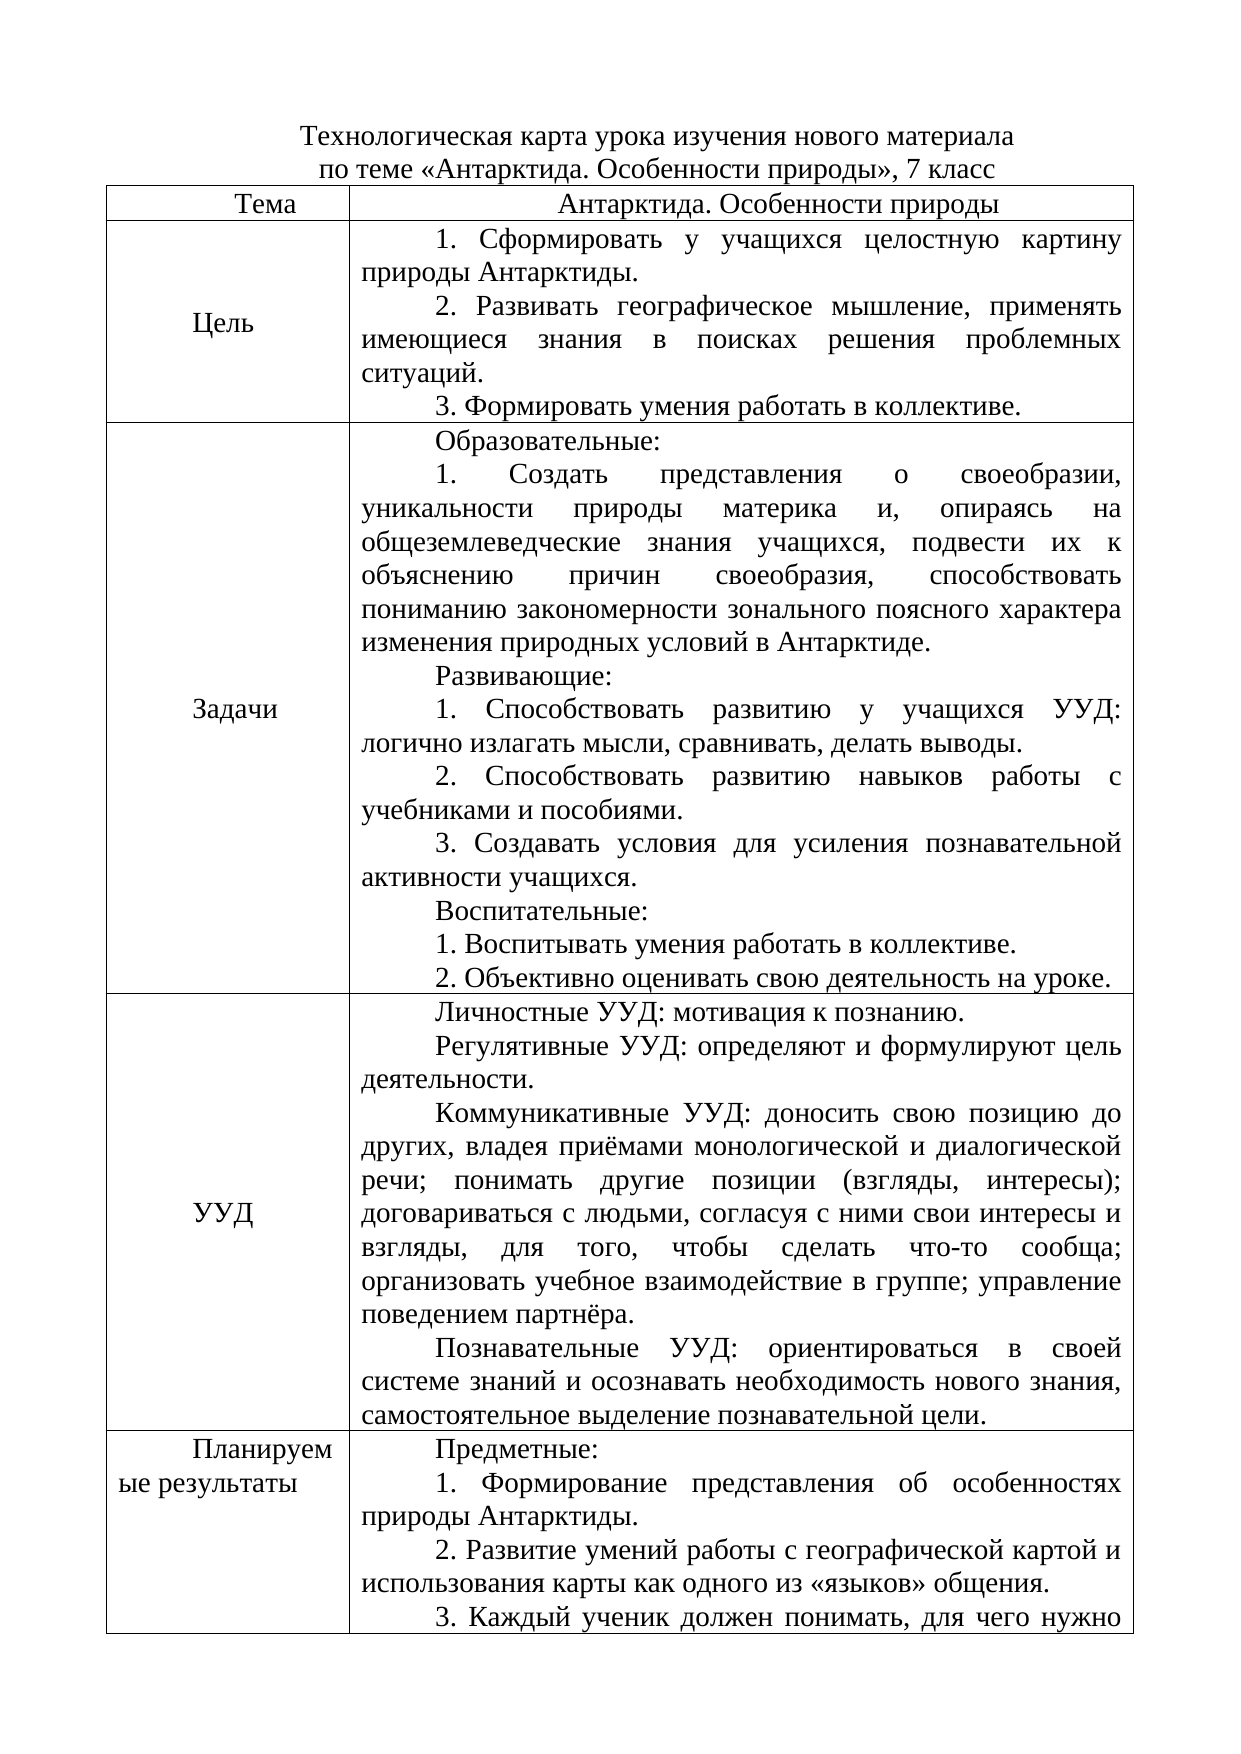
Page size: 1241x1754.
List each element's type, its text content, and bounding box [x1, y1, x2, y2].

text Технологическая карта урока изучения нового материала [118, 118, 1122, 152]
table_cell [107, 1431, 349, 1633]
table_cell Личностные УУД: мотивация к познанию. Регулятивные УУД: определяют и формулируют цель деятельности. Коммуникативные УУД: доносить свою позицию до других, владея приёмами монологической и диалогической речи; понимать другие позиции (взгляды, интересы); договариваться с людьми, согласуя с ними свои интересы и взгляды, для того, чтобы сделать что-то сообща; организовать учебное взаимодействие в группе; управление поведением партнёра. Познавательные УУД: ориентироваться в своей системе знаний и осознавать необходимость нового знания, самостоятельное выделение познавательной цели. [350, 994, 1133, 1430]
table_cell Цель [107, 221, 349, 422]
table_cell УУД [107, 994, 349, 1430]
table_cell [350, 1431, 1133, 1633]
table_cell 1. Сформировать у учащихся целостную картину природы Антарктиды. 2. Развивать географическое мышление, применять имеющиеся знания в поисках решения проблемных ситуаций. 3. Формировать умения работать в коллективе. [350, 221, 1133, 422]
table_cell Задачи [107, 423, 349, 993]
table_header Тема [107, 186, 349, 220]
table_cell Образовательные: 1. Создать представления о своеобразии, уникальности природы материка и, опираясь на общеземлеведческие знания учащихся, подвести их к объяснению причин своеобразия, способствовать пониманию закономерности зонального поясного характера изменения природных условий в Антарктиде. Развивающие: 1. Способствовать развитию у учащихся УУД: логично излагать мысли, сравнивать, делать выводы. 2. Способствовать развитию навыков работы с учебниками и пособиями. 3. Создавать условия для усиления познавательной активности учащихся. Воспитательные: 1. Воспитывать умения работать в коллективе. 2. Объективно оценивать свою деятельность на уроке. [350, 423, 1133, 993]
table_header Антарктида. Особенности природы [350, 186, 1133, 220]
text по теме «Антарктида. Особенности природы», 7 класс [118, 152, 1122, 185]
